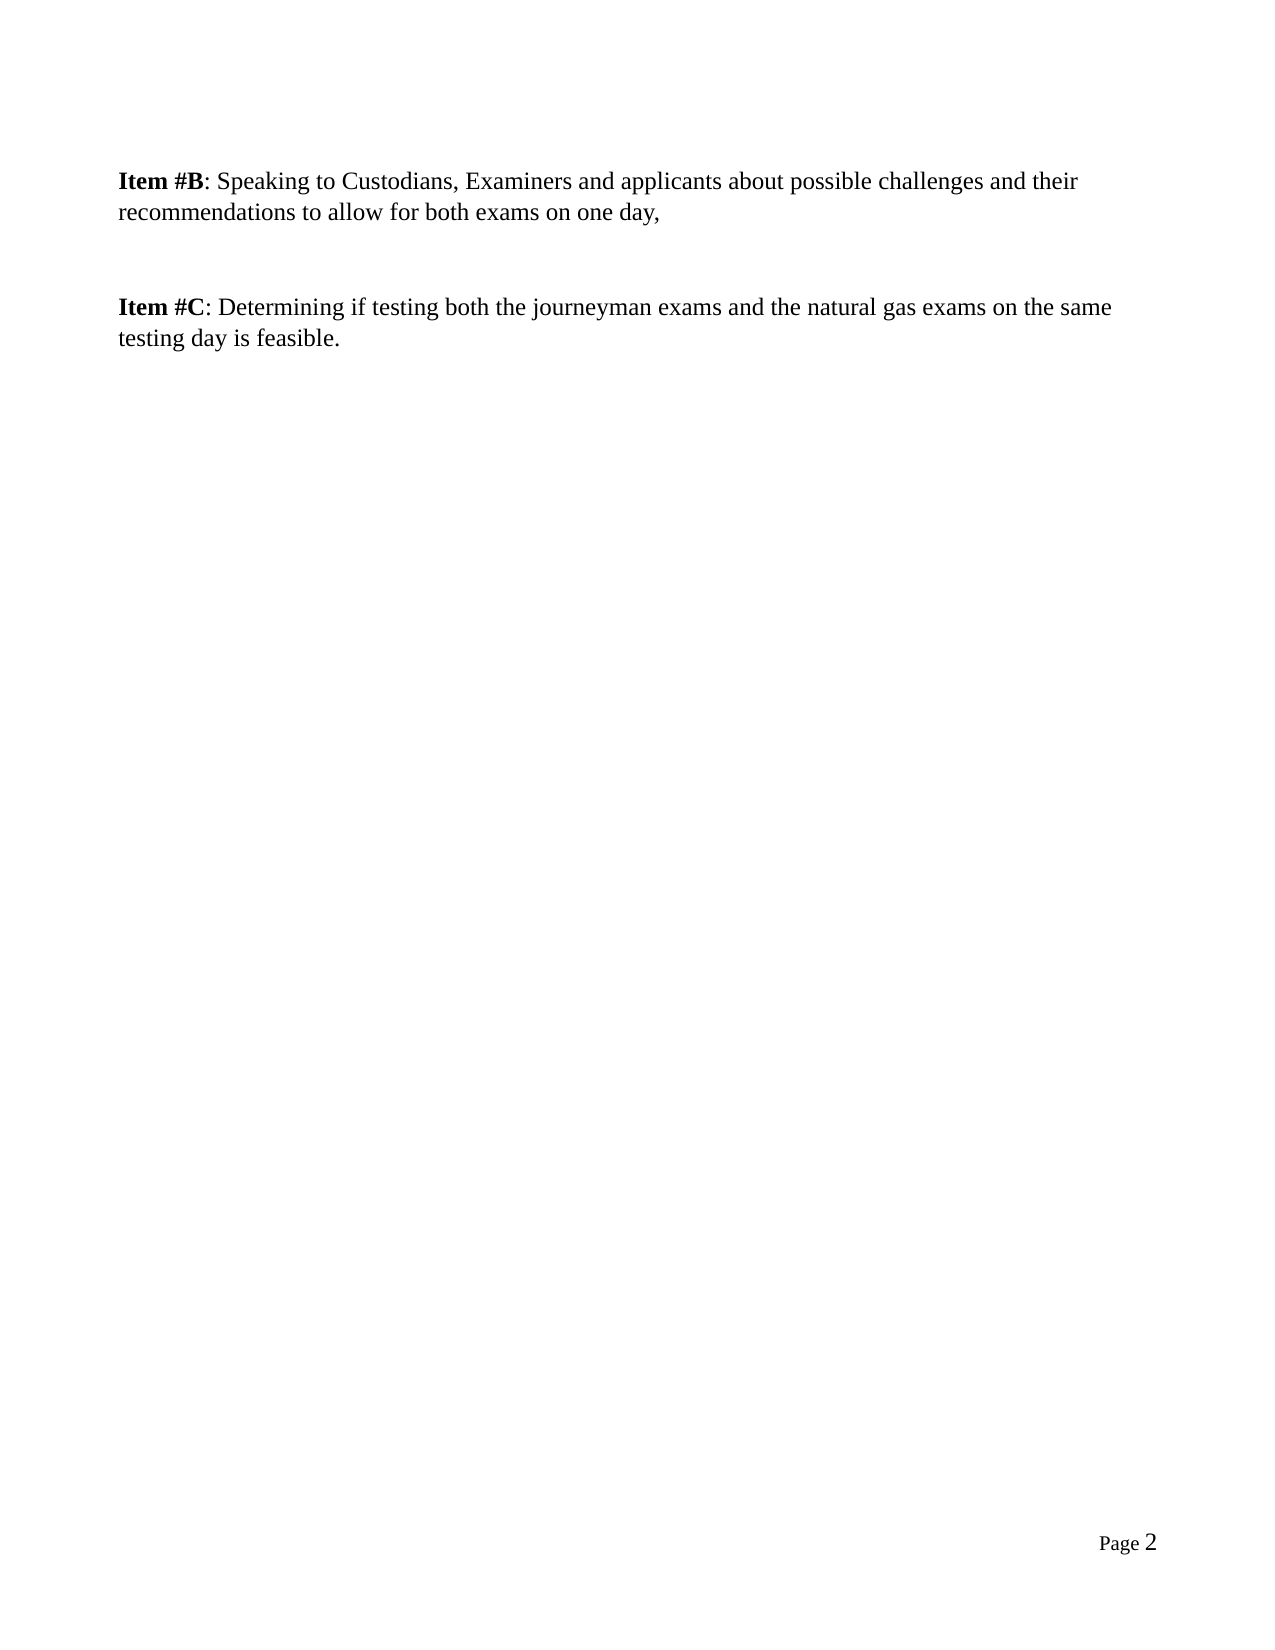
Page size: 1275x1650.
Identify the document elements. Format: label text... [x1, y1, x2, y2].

text Item #B: Speaking to Custodians, Examiners and applicants about possible challenges and their recommendations to allow for both exams on one day, [118, 166, 1157, 226]
text Item #C: Determining if testing both the journeyman exams and the natural gas exams on the same testing day is feasible. [118, 292, 1157, 352]
